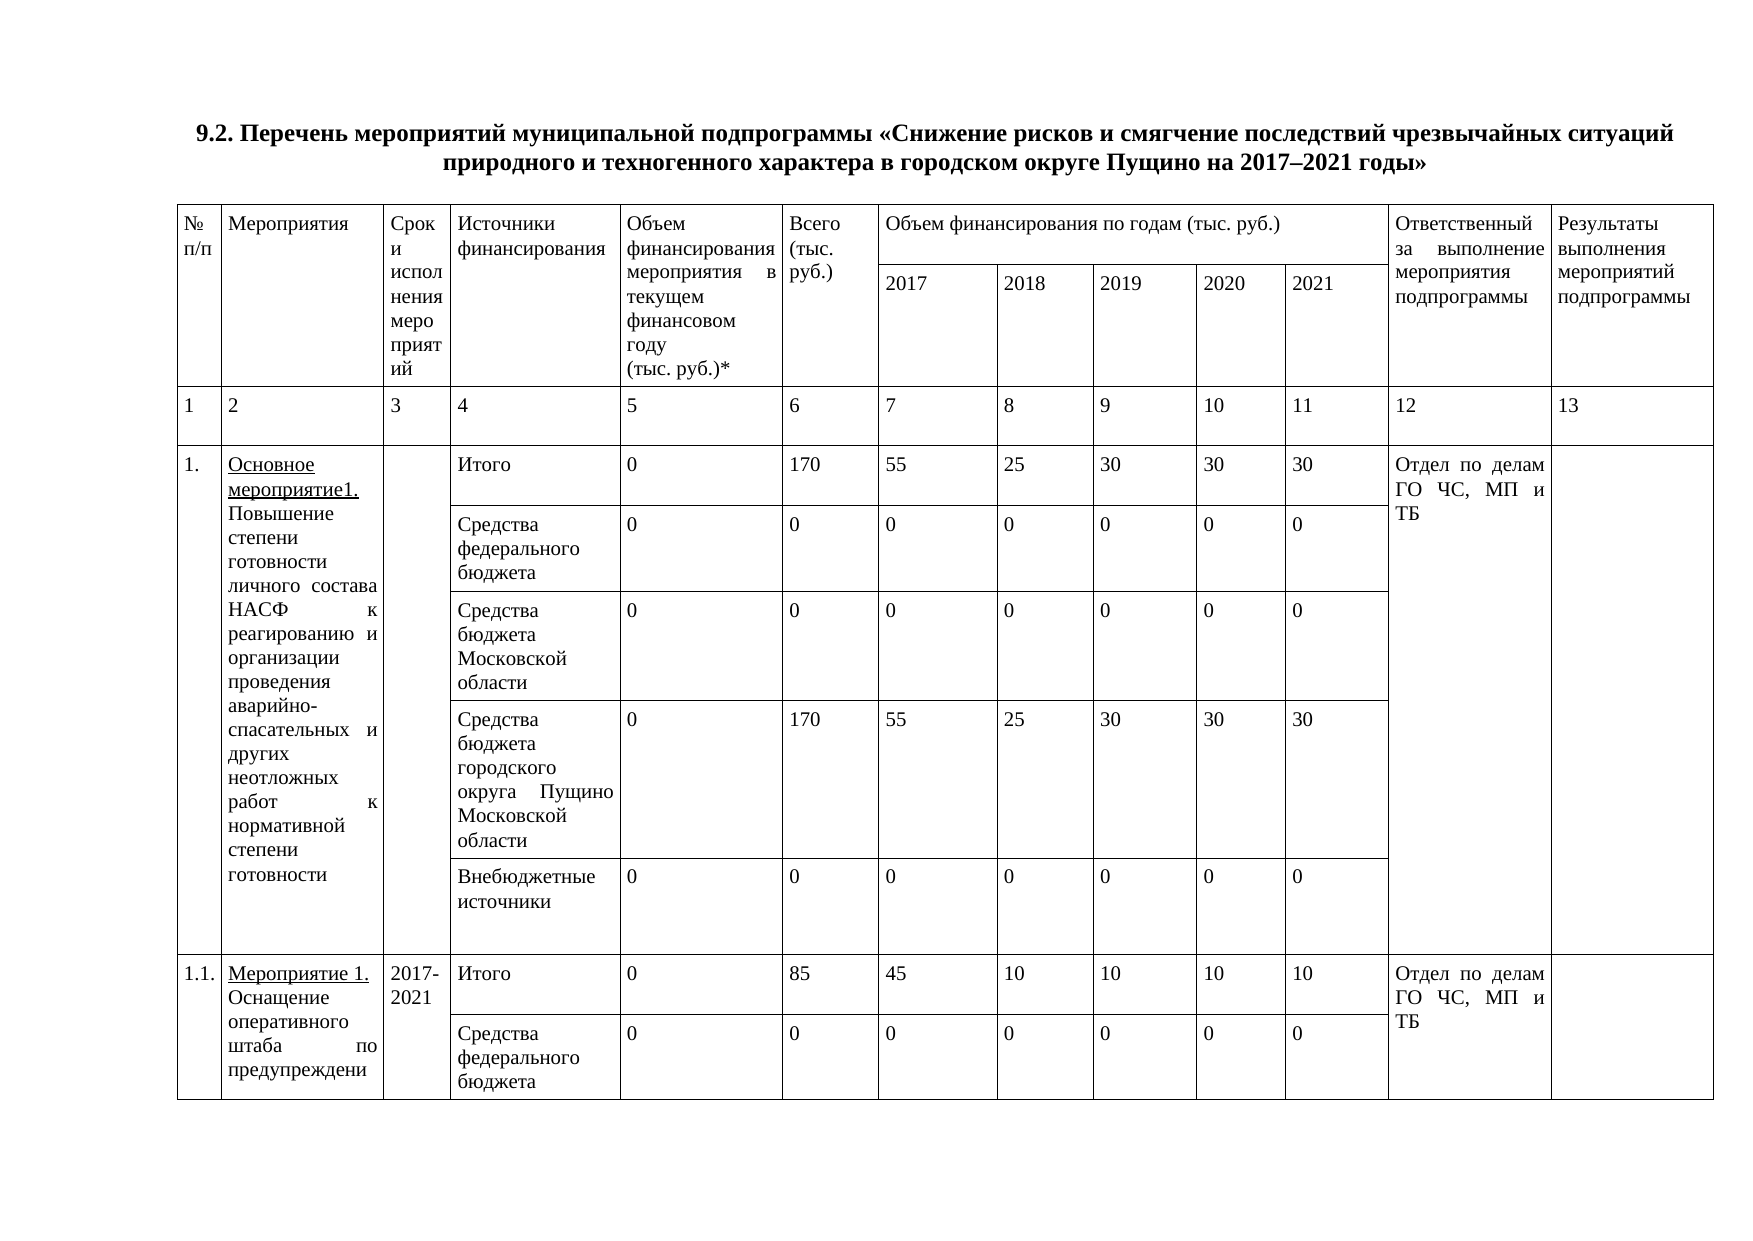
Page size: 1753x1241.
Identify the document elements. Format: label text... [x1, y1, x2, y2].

table_cell 25 [998, 701, 1093, 857]
table_cell 0 [783, 859, 878, 954]
table_cell 10 [1197, 955, 1285, 1014]
table_cell 1 [178, 387, 221, 445]
table_cell 2021 [1286, 265, 1388, 386]
table_cell Основное мероприятие1. Повышение степени готовности личного состава НАСФ к реагированию и организации проведения аварийно-спасательных и других неотложных работ к нормативной степени готовности [222, 446, 383, 954]
table_cell 0 [1286, 1015, 1388, 1099]
table_cell 0 [1197, 506, 1285, 591]
table_cell 10 [1286, 955, 1388, 1014]
table_cell 3 [384, 387, 450, 445]
table_cell 0 [1197, 1015, 1285, 1099]
table_cell 13 [1552, 387, 1713, 445]
table_cell 0 [998, 506, 1093, 591]
table_cell 8 [998, 387, 1093, 445]
table_cell Мероприятие 1. Оснащение оперативного штаба по предупреждению и ликвидации ЧС города инвентарем, оборудованием, средствами связи, рабочими картами и другими необходимыми материальными средствами [222, 955, 383, 1099]
table_cell 0 [1094, 859, 1196, 954]
table_cell 2017-2021 [384, 955, 450, 1099]
table_cell [1552, 955, 1713, 1099]
table_cell 10 [1094, 955, 1196, 1014]
text 9.2. Перечень мероприятий муниципальной подпрограммы «Снижение рисков и смягчение последствий чрезвычайных ситуаций природного и техногенного характера в городском округе Пущино на 2017–2021 годы» [177, 118, 1693, 176]
table_cell [384, 446, 450, 954]
table_cell 0 [621, 592, 782, 700]
table_cell 30 [1094, 701, 1196, 857]
table_header Результаты выполнения мероприятий подпрограммы [1552, 205, 1713, 386]
table_cell 0 [1094, 1015, 1196, 1099]
table_cell 30 [1286, 701, 1388, 857]
table_cell 12 [1389, 387, 1551, 445]
table_cell 0 [783, 506, 878, 591]
table_cell Средства бюджета городского округа Пущино Московской области [451, 701, 620, 857]
table_cell 0 [1286, 592, 1388, 700]
table_cell 0 [879, 592, 997, 700]
table_cell 0 [879, 859, 997, 954]
table_cell 1.1. [178, 955, 221, 1099]
table_cell 30 [1197, 701, 1285, 857]
table_cell 11 [1286, 387, 1388, 445]
table_header Сроки исполнения мероприятий [384, 205, 450, 386]
table_cell 7 [879, 387, 997, 445]
table_cell [1552, 446, 1713, 954]
table_cell 2020 [1197, 265, 1285, 386]
table_cell 6 [783, 387, 878, 445]
table_cell 0 [1094, 592, 1196, 700]
table_cell 55 [879, 446, 997, 505]
table_cell 1. [178, 446, 221, 954]
table_cell 2018 [998, 265, 1093, 386]
table_cell Отдел по делам ГО ЧС, МП и ТБ [1389, 446, 1551, 954]
table_cell 0 [621, 1015, 782, 1099]
table_cell 30 [1197, 446, 1285, 505]
table_cell 0 [621, 506, 782, 591]
table_cell 0 [783, 592, 878, 700]
table_header Объем финансирования по годам (тыс. руб.) [879, 205, 1388, 264]
table_cell 0 [1197, 859, 1285, 954]
table_header Источники финансирования [451, 205, 620, 386]
table_cell 0 [998, 1015, 1093, 1099]
table_cell Средства бюджета Московской области [451, 592, 620, 700]
table_header Объем финансирования мероприятия в текущем финансовом году (тыс. руб.)* [621, 205, 782, 386]
table_cell 0 [1094, 506, 1196, 591]
table_cell Итого [451, 446, 620, 505]
table_cell 2017 [879, 265, 997, 386]
table_cell 0 [621, 701, 782, 857]
table_cell 0 [879, 506, 997, 591]
table_header Всего (тыс. руб.) [783, 205, 878, 386]
table_cell 30 [1286, 446, 1388, 505]
table_cell 30 [1094, 446, 1196, 505]
table_cell 85 [783, 955, 878, 1014]
table_cell 55 [879, 701, 997, 857]
table_cell 0 [879, 1015, 997, 1099]
table_cell Внебюджетные источники [451, 859, 620, 954]
table_cell 5 [621, 387, 782, 445]
table_header Ответственный за выполнение мероприятия подпрограммы [1389, 205, 1551, 386]
table_header № п/п [178, 205, 221, 386]
table_cell 2 [222, 387, 383, 445]
table_cell 170 [783, 446, 878, 505]
table_cell 0 [998, 859, 1093, 954]
table_cell Средства федерального бюджета [451, 506, 620, 591]
table_cell 0 [621, 955, 782, 1014]
table_cell 25 [998, 446, 1093, 505]
table_cell 170 [783, 701, 878, 857]
table_cell 0 [998, 592, 1093, 700]
table_header Мероприятия [222, 205, 383, 386]
table_cell 0 [1286, 859, 1388, 954]
table_cell 0 [1286, 506, 1388, 591]
table_cell 45 [879, 955, 997, 1014]
table_cell 0 [1197, 592, 1285, 700]
table_cell 0 [783, 1015, 878, 1099]
table_cell 2019 [1094, 265, 1196, 386]
table_cell 4 [451, 387, 620, 445]
table_cell 0 [621, 859, 782, 954]
table_cell Отдел по делам ГО ЧС, МП и ТБ [1389, 955, 1551, 1099]
table_cell 10 [1197, 387, 1285, 445]
table_cell 10 [998, 955, 1093, 1014]
table_cell Средства федерального бюджета [451, 1015, 620, 1099]
table_cell 0 [621, 446, 782, 505]
table_cell Итого [451, 955, 620, 1014]
table_cell 9 [1094, 387, 1196, 445]
